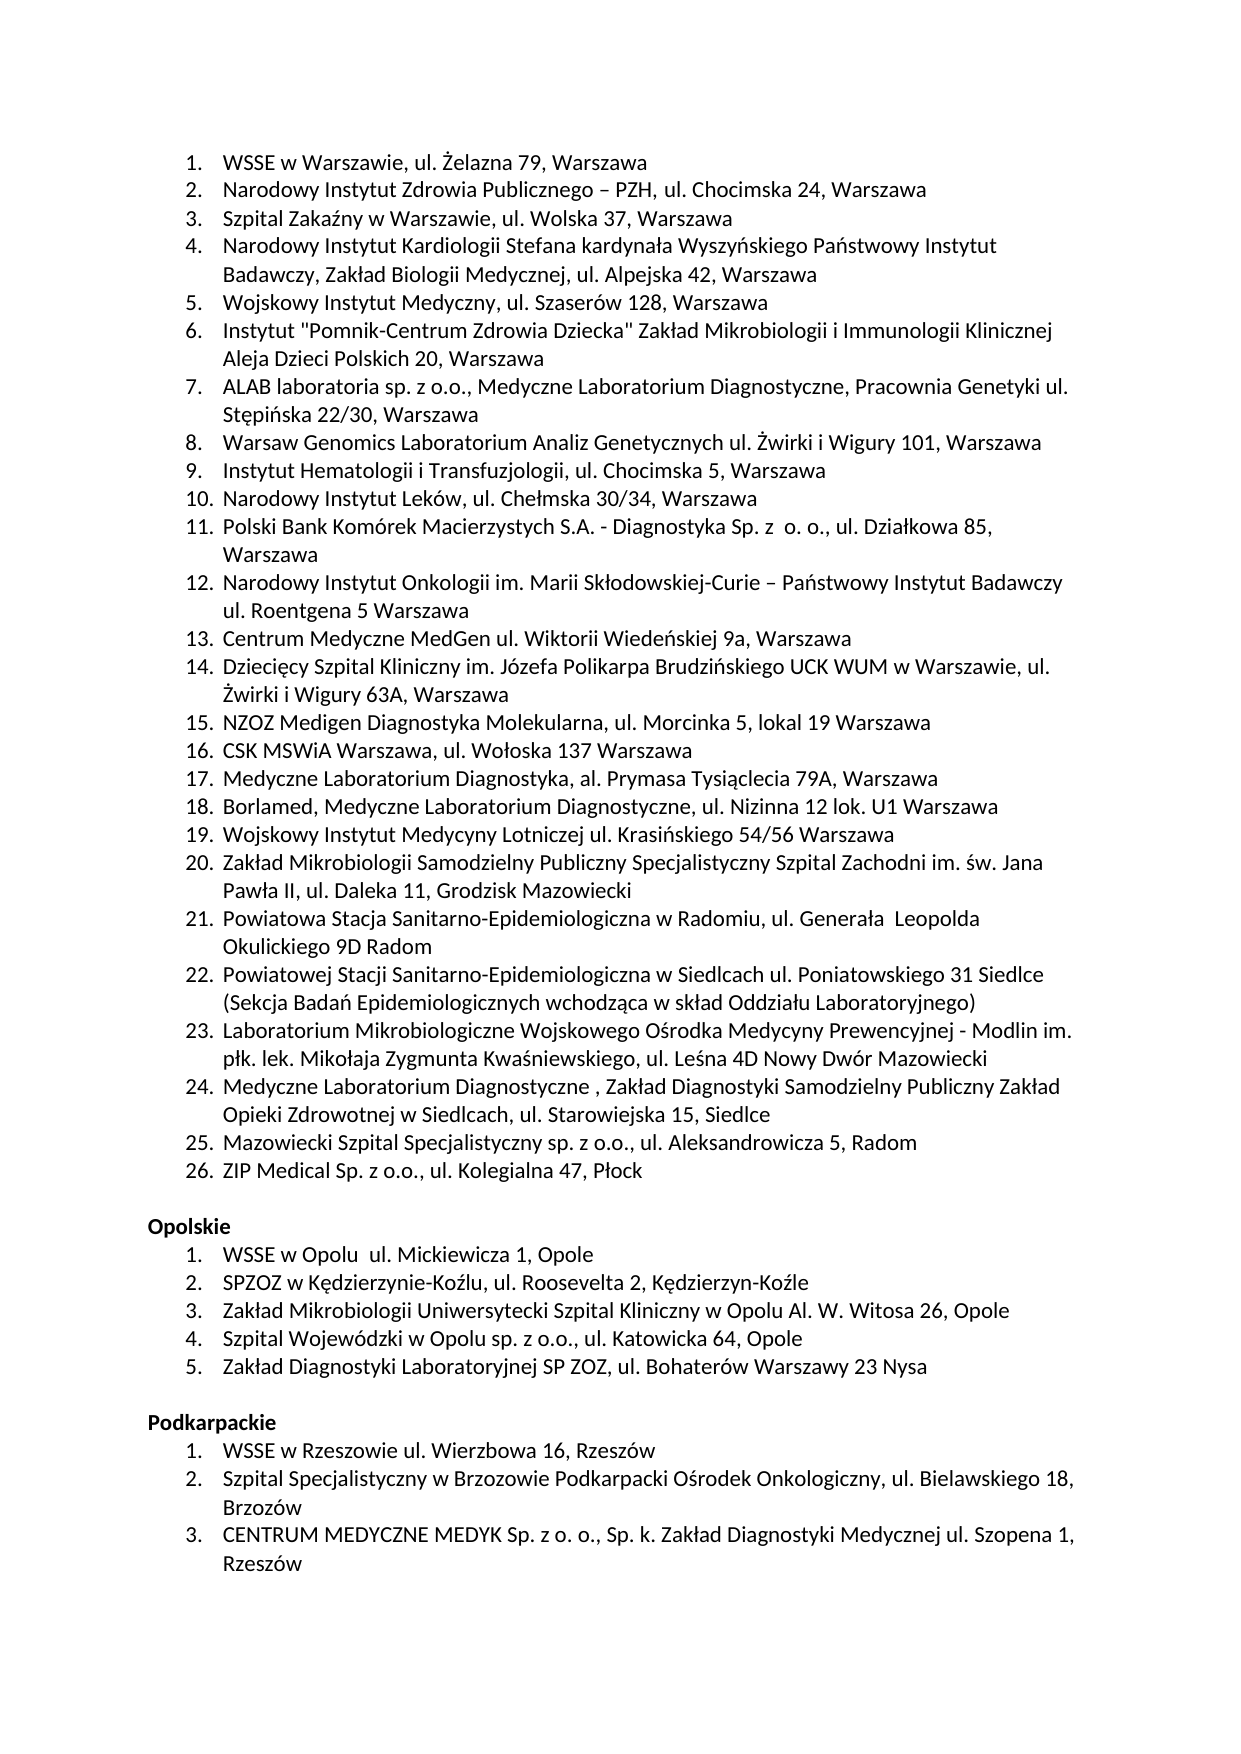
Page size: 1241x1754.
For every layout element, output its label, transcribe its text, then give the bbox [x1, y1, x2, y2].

list WSSE w Opolu ul. Mickiewicza 1, Opole [185, 1240, 1093, 1268]
list CSK MSWiA Warszawa, ul. Wołoska 137 Warszawa [185, 736, 1093, 764]
list Narodowy Instytut Leków, ul. Chełmska 30/34, Warszawa [185, 484, 1093, 512]
text Opolskie [148, 1212, 1093, 1240]
list Instytut Hematologii i Transfuzjologii, ul. Chocimska 5, Warszawa [185, 456, 1093, 484]
list Wojskowy Instytut Medyczny, ul. Szaserów 128, Warszawa [185, 288, 1093, 316]
list Narodowy Instytut Zdrowia Publicznego – PZH, ul. Chocimska 24, Warszawa [185, 176, 1093, 204]
list ZIP Medical Sp. z o.o., ul. Kolegialna 47, Płock [185, 1156, 1093, 1184]
list Borlamed, Medyczne Laboratorium Diagnostyczne, ul. Nizinna 12 lok. U1 Warszawa [185, 792, 1093, 820]
list Dziecięcy Szpital Kliniczny im. Józefa Polikarpa Brudzińskiego UCK WUM w Warszawie, ul. Żwirki i Wigury 63A, Warszawa [185, 652, 1093, 708]
list Wojskowy Instytut Medycyny Lotniczej ul. Krasińskiego 54/56 Warszawa [185, 820, 1093, 848]
list Narodowy Instytut Kardiologii Stefana kardynała Wyszyńskiego Państwowy Instytut Badawczy, Zakład Biologii Medycznej, ul. Alpejska 42, Warszawa [185, 232, 1093, 288]
list Szpital Specjalistyczny w Brzozowie Podkarpacki Ośrodek Onkologiczny, ul. Bielawskiego 18, Brzozów [185, 1464, 1093, 1521]
list Medyczne Laboratorium Diagnostyczne , Zakład Diagnostyki Samodzielny Publiczny Zakład Opieki Zdrowotnej w Siedlcach, ul. Starowiejska 15, Siedlce [185, 1072, 1093, 1128]
list Powiatowa Stacja Sanitarno-Epidemiologiczna w Radomiu, ul. Generała Leopolda Okulickiego 9D Radom [185, 904, 1093, 960]
list ALAB laboratoria sp. z o.o., Medyczne Laboratorium Diagnostyczne, Pracownia Genetyki ul. Stępińska 22/30, Warszawa [185, 372, 1093, 428]
list Centrum Medyczne MedGen ul. Wiktorii Wiedeńskiej 9a, Warszawa [185, 624, 1093, 652]
list SPZOZ w Kędzierzynie-Koźlu, ul. Roosevelta 2, Kędzierzyn-Koźle [185, 1268, 1093, 1296]
list Zakład Diagnostyki Laboratoryjnej SP ZOZ, ul. Bohaterów Warszawy 23 Nysa [185, 1352, 1093, 1381]
list Laboratorium Mikrobiologiczne Wojskowego Ośrodka Medycyny Prewencyjnej - Modlin im. płk. lek. Mikołaja Zygmunta Kwaśniewskiego, ul. Leśna 4D Nowy Dwór Mazowiecki [185, 1016, 1093, 1072]
list Powiatowej Stacji Sanitarno-Epidemiologiczna w Siedlcach ul. Poniatowskiego 31 Siedlce (Sekcja Badań Epidemiologicznych wchodząca w skład Oddziału Laboratoryjnego) [185, 960, 1093, 1016]
list CENTRUM MEDYCZNE MEDYK Sp. z o. o., Sp. k. Zakład Diagnostyki Medycznej ul. Szopena 1, Rzeszów [185, 1521, 1093, 1577]
list NZOZ Medigen Diagnostyka Molekularna, ul. Morcinka 5, lokal 19 Warszawa [185, 708, 1093, 736]
list Medyczne Laboratorium Diagnostyka, al. Prymasa Tysiąclecia 79A, Warszawa [185, 764, 1093, 792]
list Mazowiecki Szpital Specjalistyczny sp. z o.o., ul. Aleksandrowicza 5, Radom [185, 1128, 1093, 1156]
list Warsaw Genomics Laboratorium Analiz Genetycznych ul. Żwirki i Wigury 101, Warszawa [185, 428, 1093, 456]
list WSSE w Warszawie, ul. Żelazna 79, Warszawa [185, 148, 1093, 176]
list WSSE w Rzeszowie ul. Wierzbowa 16, Rzeszów [185, 1437, 1093, 1464]
list Instytut "Pomnik-Centrum Zdrowia Dziecka" Zakład Mikrobiologii i Immunologii Klinicznej Aleja Dzieci Polskich 20, Warszawa [185, 316, 1093, 372]
text Podkarpackie [148, 1408, 1093, 1437]
list Polski Bank Komórek Macierzystych S.A. - Diagnostyka Sp. z o. o., ul. Działkowa 85, Warszawa [185, 512, 1093, 568]
list Zakład Mikrobiologii Samodzielny Publiczny Specjalistyczny Szpital Zachodni im. św. Jana Pawła II, ul. Daleka 11, Grodzisk Mazowiecki [185, 848, 1093, 904]
list Narodowy Instytut Onkologii im. Marii Skłodowskiej-Curie – Państwowy Instytut Badawczy ul. Roentgena 5 Warszawa [185, 568, 1093, 624]
list Szpital Zakaźny w Warszawie, ul. Wolska 37, Warszawa [185, 204, 1093, 232]
list Szpital Wojewódzki w Opolu sp. z o.o., ul. Katowicka 64, Opole [185, 1324, 1093, 1352]
list Zakład Mikrobiologii Uniwersytecki Szpital Kliniczny w Opolu Al. W. Witosa 26, Opole [185, 1296, 1093, 1324]
